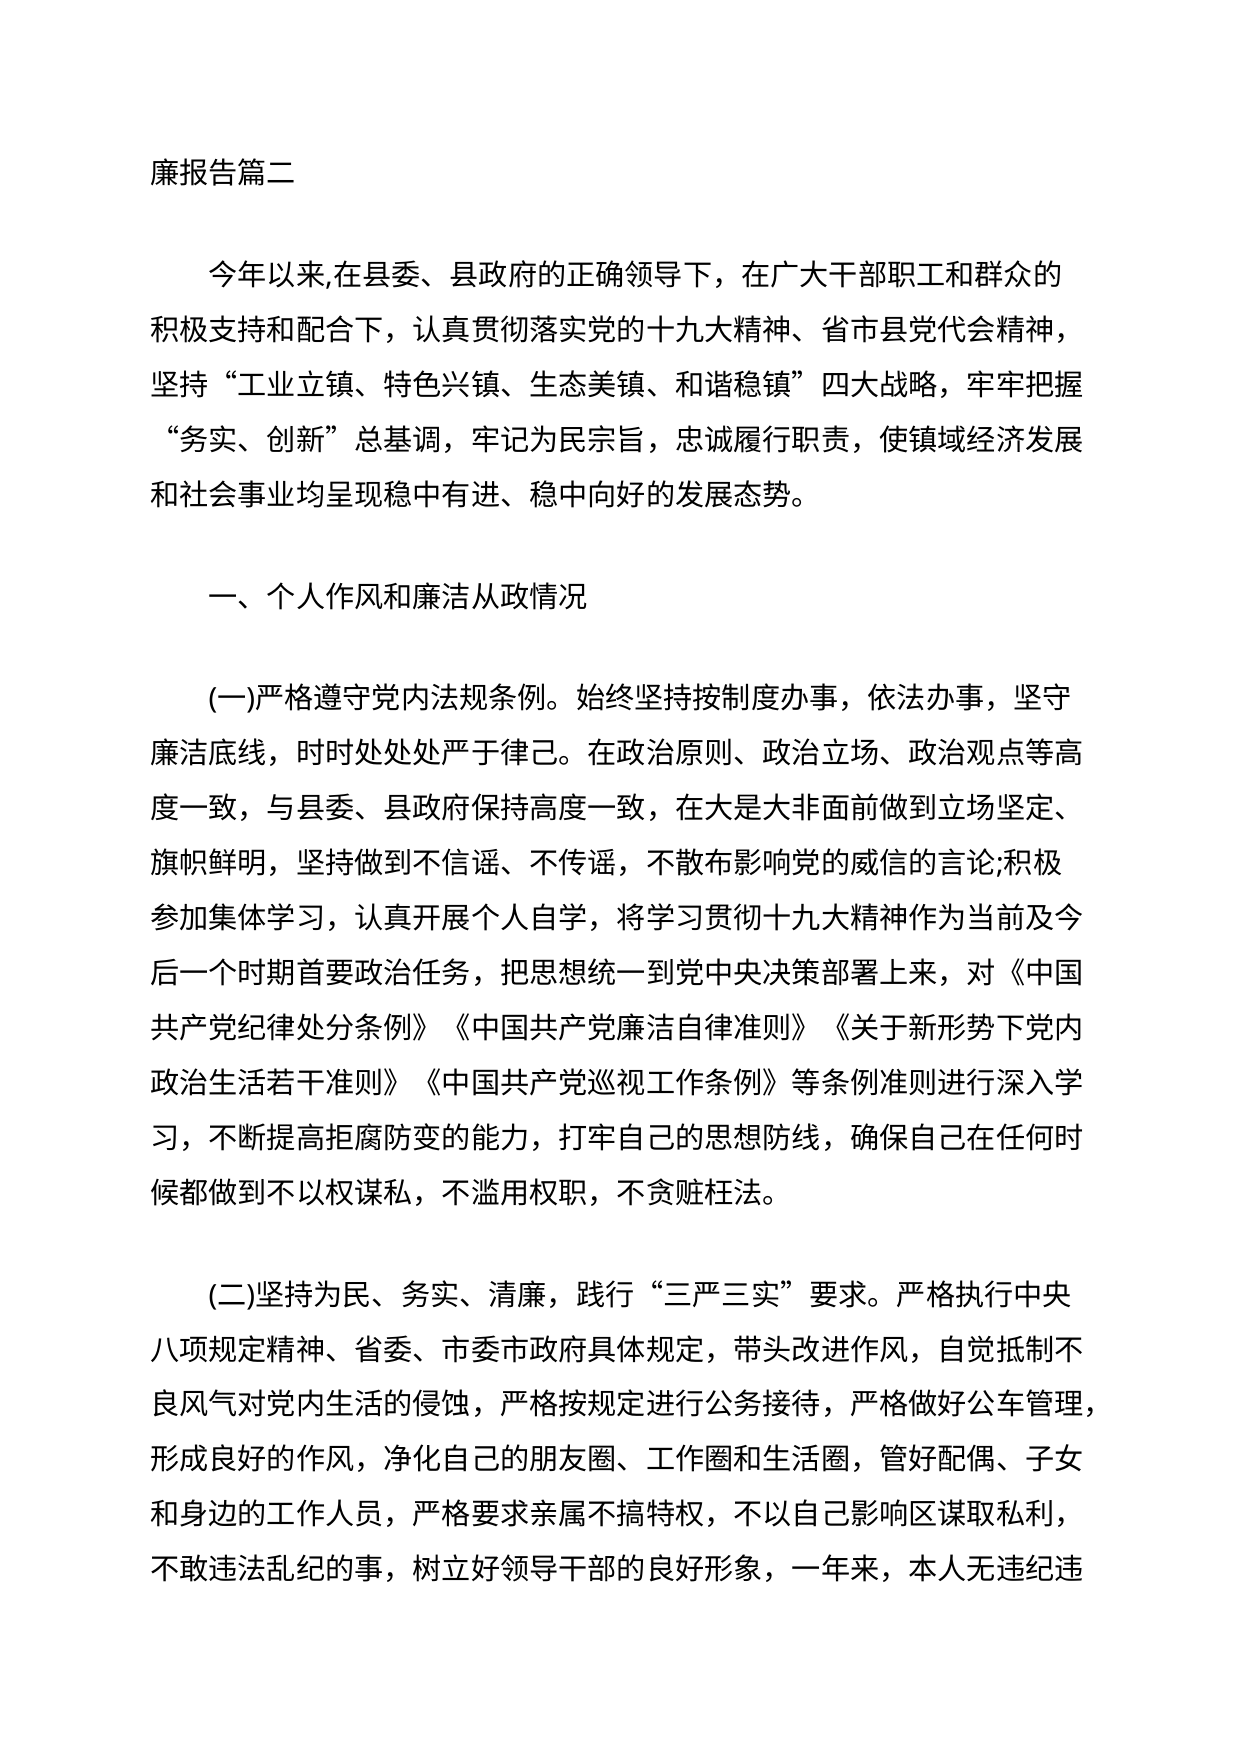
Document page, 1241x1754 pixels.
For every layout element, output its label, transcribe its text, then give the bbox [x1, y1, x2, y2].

text 一、个人作风和廉洁从政情况 [150, 573, 1090, 616]
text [150, 1271, 1090, 1588]
text (一)严格遵守党内法规条例。始终坚持按制度办事，依法办事，坚守廉洁底线，时时处处处严于律己。在政治原则、政治立场、政治观点等高度一致，与县委、县政府保持高度一致，在大是大非面前做到立场坚定、旗帜鲜明，坚持做到不信谣、不传谣，不散布影响党的威信的言论;积极参加集体学习，认真开展个人自学，将学习贯彻十九大精神作为当前及今后一个时期首要政治任务，把思想统一到党中央决策部署上来，对《中国共产党纪律处分条例》《中国共产党廉洁自律准则》《关于新形势下党内政治生活若干准则》《中国共产党巡视工作条例》等条例准则进行深入学习，不断提高拒腐防变的能力，打牢自己的思想防线，确保自己在任何时候都做到不以权谋私，不滥用权职，不贪赃枉法。 [150, 675, 1090, 1212]
text 今年以来,在县委、县政府的正确领导下，在广大干部职工和群众的积极支持和配合下，认真贯彻落实党的十九大精神、省市县党代会精神，坚持“工业立镇、特色兴镇、生态美镇、和谐稳镇”四大战略，牢牢把握“务实、创新”总基调，牢记为民宗旨，忠诚履行职责，使镇域经济发展和社会事业均呈现稳中有进、稳中向好的发展态势。 [150, 252, 1090, 514]
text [150, 150, 1090, 192]
